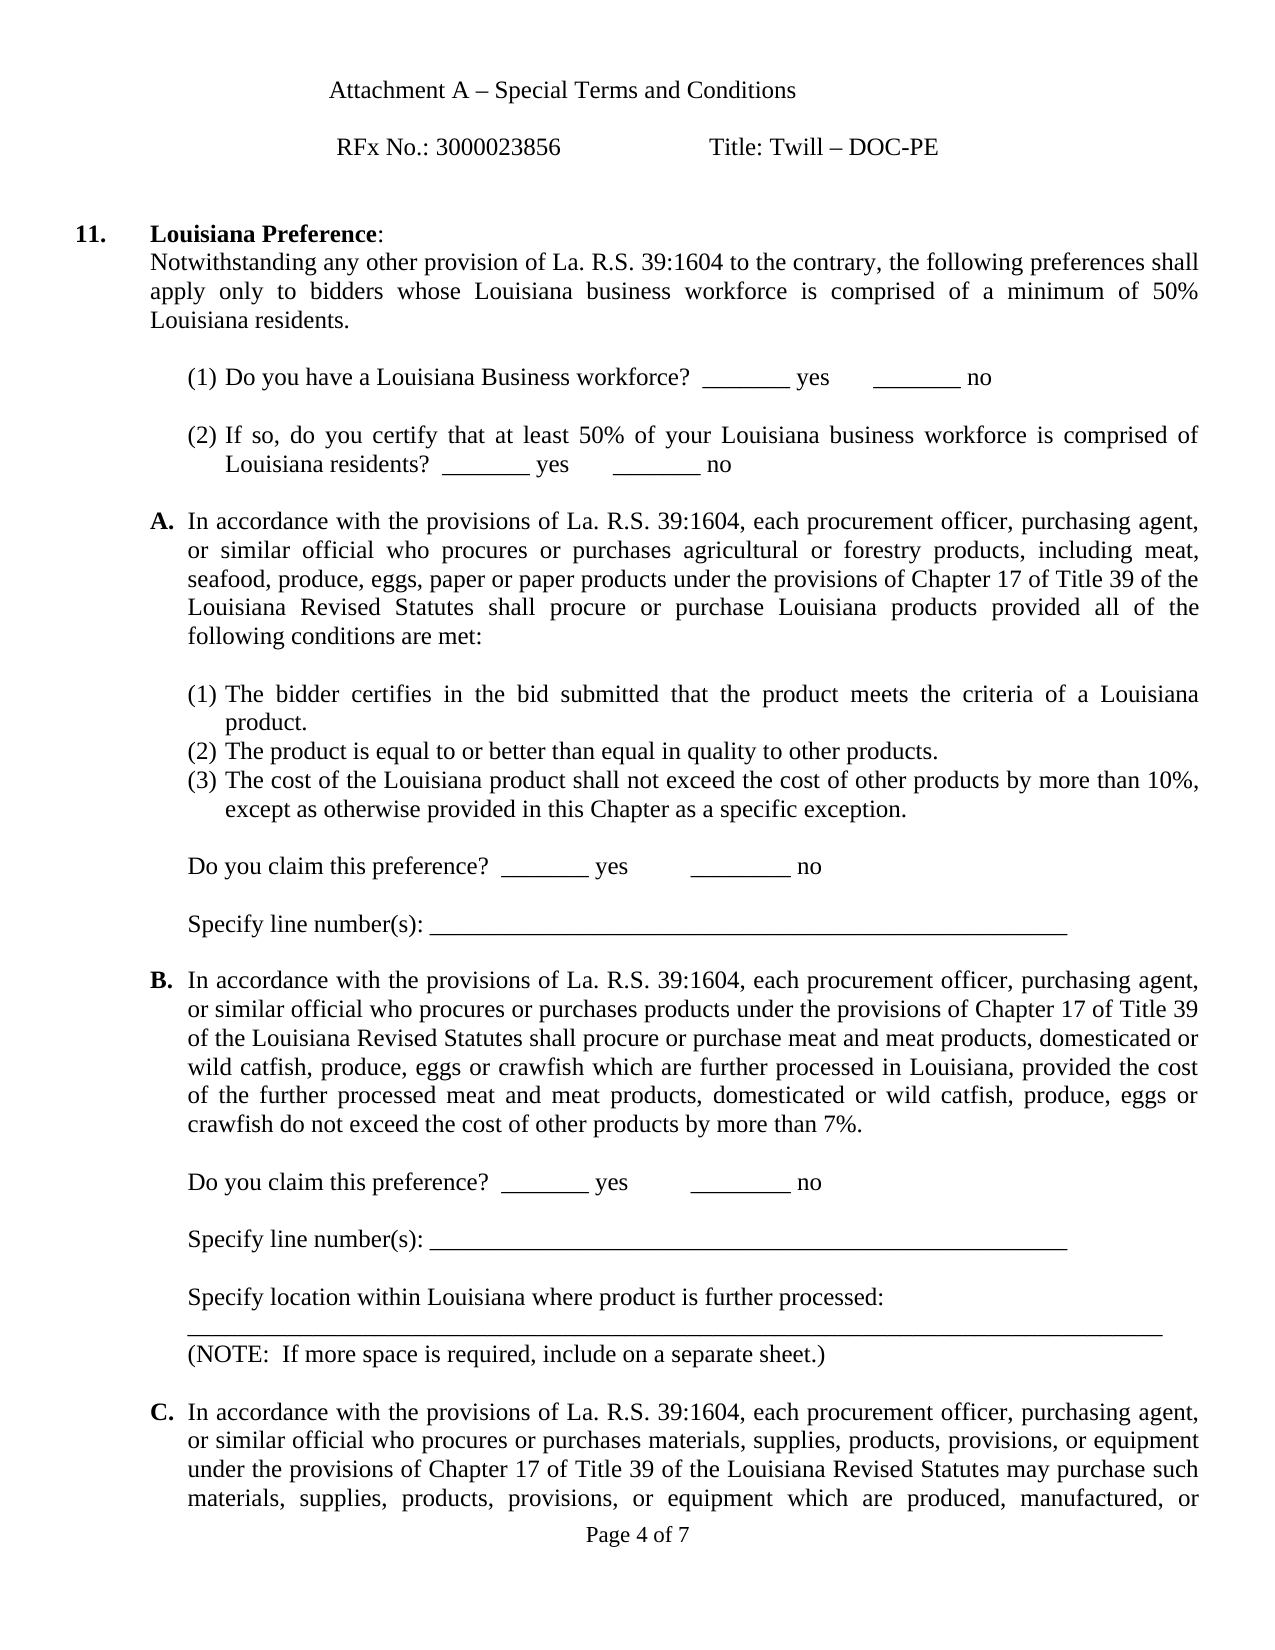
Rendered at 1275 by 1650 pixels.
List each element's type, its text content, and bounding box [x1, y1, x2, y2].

text Specify location within Louisiana where product is further processed: [112, 1282, 1200, 1311]
text Specify line number(s): ___________________________________________________ [112, 1224, 1200, 1253]
text (NOTE: If more space is required, include on a separate sheet.) [75, 1339, 1200, 1368]
list If so, do you certify that at least 50% of your Louisiana business workforce is comprised of Louisiana residents? _______ yes _______ no [187, 420, 1200, 477]
text Specify line number(s): ___________________________________________________ [112, 909, 1200, 937]
list The cost of the Louisiana product shall not exceed the cost of other products by more than 10%, except as otherwise provided in this Chapter as a specific exception. [187, 765, 1200, 822]
list The bidder certifies in the bid submitted that the product meets the criteria of a Louisiana product. [187, 679, 1200, 736]
text Do you claim this preference? _______ yes ________ no [112, 1167, 1200, 1196]
list In accordance with the provisions of La. R.S. 39:1604, each procurement officer, purchasing agent, or similar official who procures or purchases products under the provisions of Chapter 17 of Title 39 of the Louisiana Revised Statutes shall procure or purchase meat and meat products, domesticated or wild catfish, produce, eggs or crawfish which are further processed in Louisiana, provided the cost of the further processed meat and meat products, domesticated or wild catfish, produce, eggs or crawfish do not exceed the cost of other products by more than 7%. [150, 966, 1200, 1138]
list The product is equal to or better than equal in quality to other products. [187, 736, 1200, 765]
list Louisiana Preference: [75, 219, 1200, 247]
text Notwithstanding any other provision of La. R.S. 39:1604 to the contrary, the following preferences shall apply only to bidders whose Louisiana business workforce is comprised of a minimum of 50% Louisiana residents. [150, 247, 1200, 334]
list In accordance with the provisions of La. R.S. 39:1604, each procurement officer, purchasing agent, or similar official who procures or purchases agricultural or forestry products, including meat, seafood, produce, eggs, paper or paper products under the provisions of Chapter 17 of Title 39 of the Louisiana Revised Statutes shall procure or purchase Louisiana products provided all of the following conditions are met: [150, 506, 1200, 650]
list Do you have a Louisiana Business workforce? _______ yes _______ no [187, 362, 1200, 391]
text ______________________________________________________________________________ [112, 1311, 1200, 1339]
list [150, 1397, 1200, 1512]
text Do you claim this preference? _______ yes ________ no [112, 851, 1200, 880]
